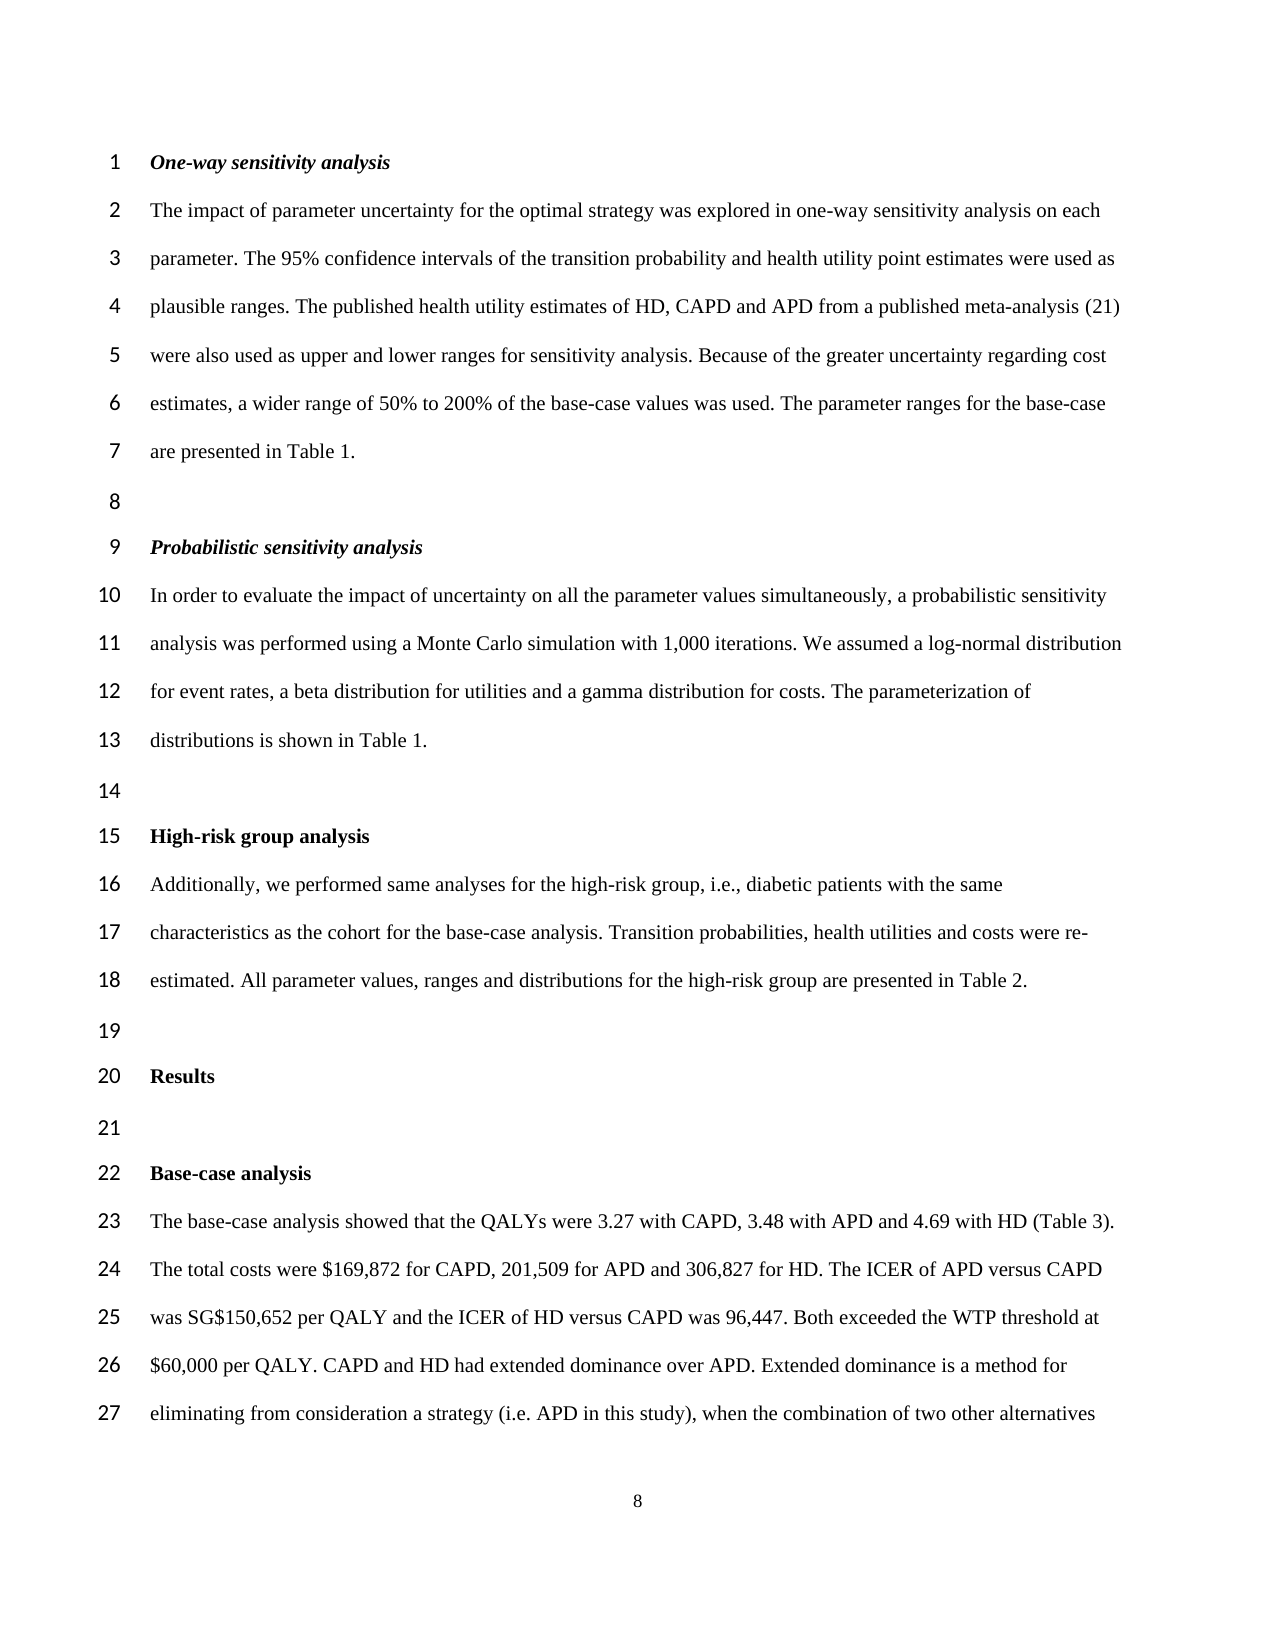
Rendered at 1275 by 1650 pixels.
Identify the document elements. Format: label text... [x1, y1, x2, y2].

text Base-case analysis [150, 1161, 1125, 1185]
text In order to evaluate the impact of uncertainty on all the parameter values simultaneously, a probabilistic sensitivity analysis was performed using a Monte Carlo simulation with 1,000 iterations. We assumed a log-normal distribution for event rates, a beta distribution for utilities and a gamma distribution for costs. The parameterization of distributions is shown in Table 1. [150, 583, 1125, 752]
text The impact of parameter uncertainty for the optimal strategy was explored in one-way sensitivity analysis on each parameter. The 95% confidence intervals of the transition probability and health utility point estimates were used as plausible ranges. The published health utility estimates of HD, CAPD and APD from a published meta-analysis (21) were also used as upper and lower ranges for sensitivity analysis. Because of the greater uncertainty regarding cost estimates, a wider range of 50% to 200% of the base-case values was used. The parameter ranges for the base-case are presented in Table 1. [150, 198, 1125, 463]
text One-way sensitivity analysis [150, 150, 1125, 174]
text Results [150, 1064, 1125, 1088]
text High-risk group analysis [150, 824, 1125, 848]
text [150, 1209, 1125, 1425]
text Probabilistic sensitivity analysis [150, 535, 1125, 559]
text Additionally, we performed same analyses for the high-risk group, i.e., diabetic patients with the same characteristics as the cohort for the base-case analysis. Transition probabilities, health utilities and costs were re-estimated. All parameter values, ranges and distributions for the high-risk group are presented in Table 2. [150, 872, 1125, 992]
